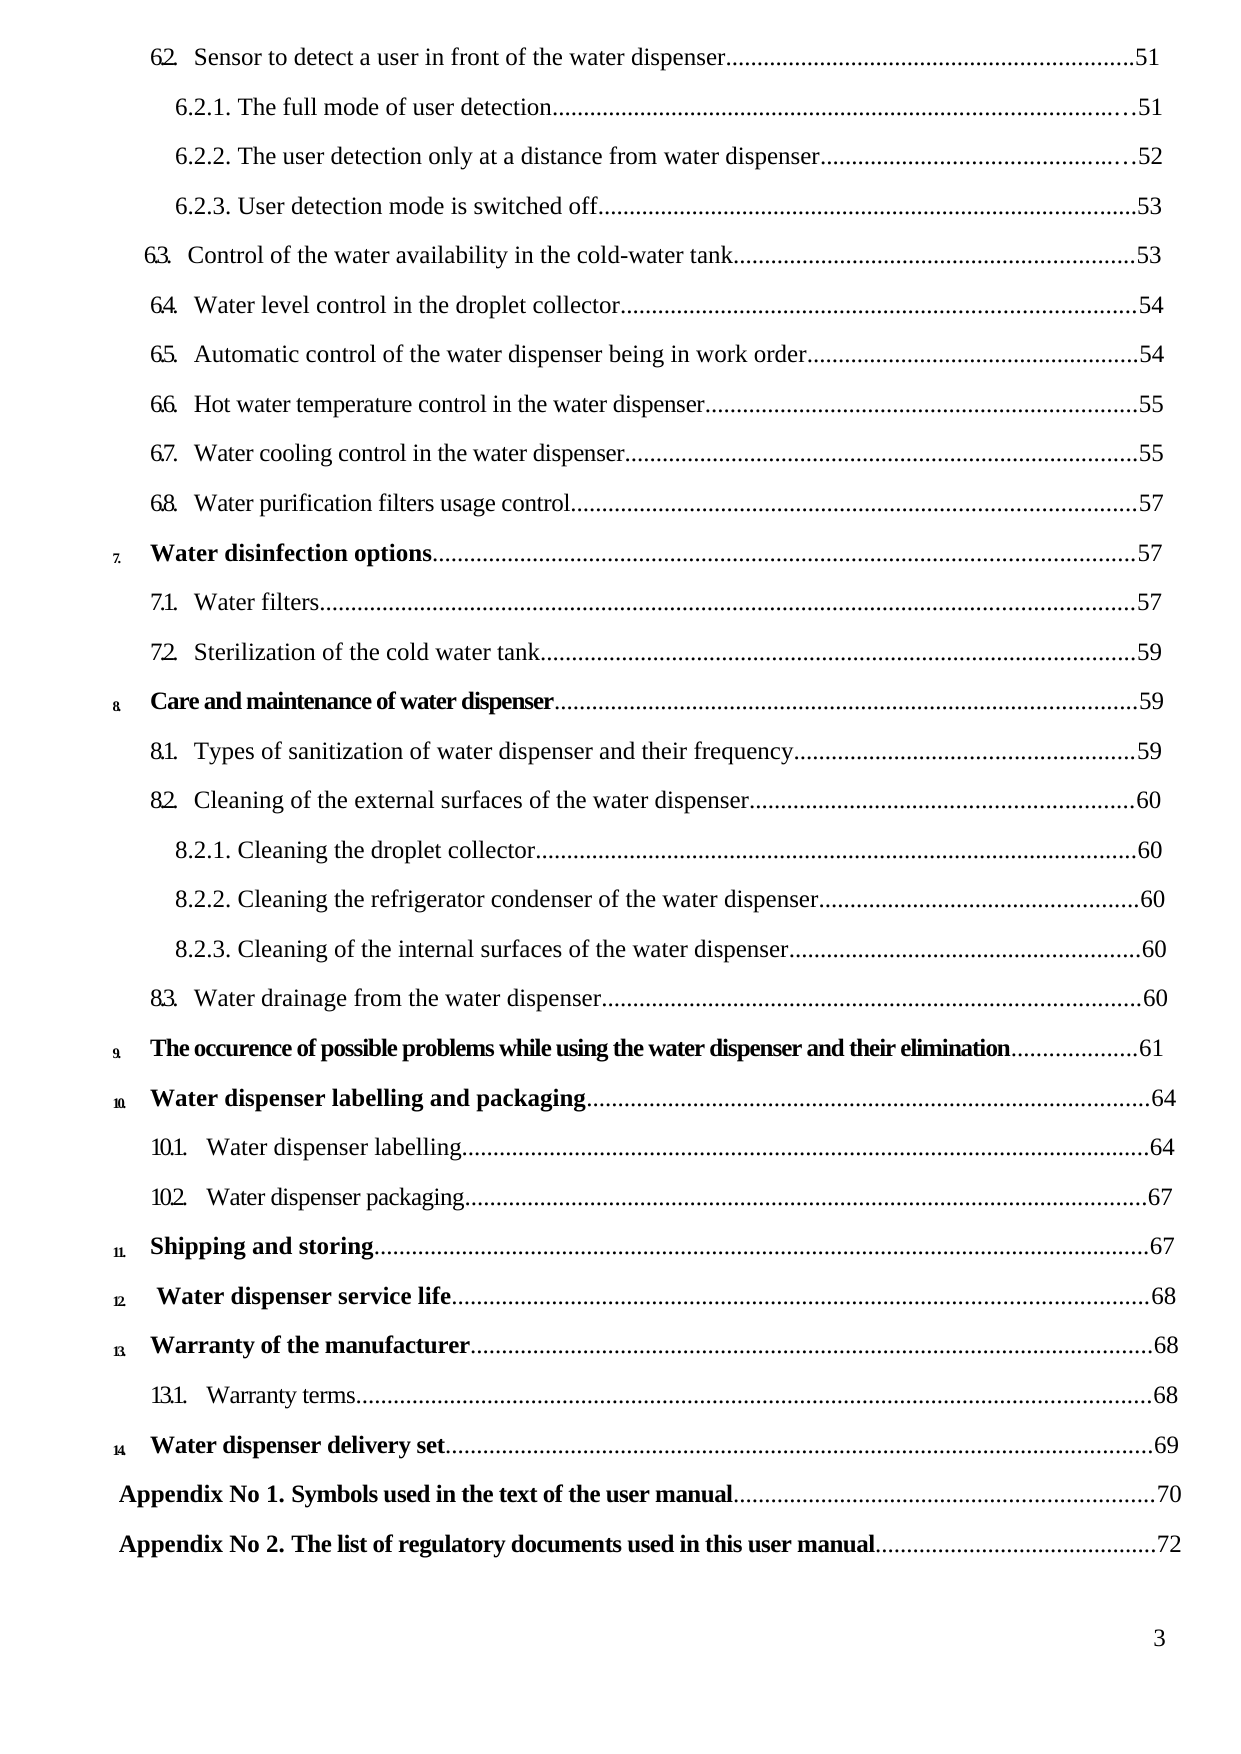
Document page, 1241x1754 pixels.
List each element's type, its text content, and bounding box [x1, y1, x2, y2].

list The user detection only at a distance from water dispenser ...…52 [175, 141, 1192, 170]
subtitle Water dispenser delivery set 69 [112, 1430, 1192, 1458]
list Cleaning of the internal surfaces of the water dispenser 60 [175, 934, 1192, 963]
subtitle Water disinfection options 57 [112, 538, 1192, 566]
text Appendix No 1. Symbols used in the text of the user manual 70 [112, 1479, 1182, 1508]
subtitle Shipping and storing 67 [112, 1231, 1192, 1260]
list Water cooling control in the water dispenser 55 [150, 438, 1192, 467]
list Hot water temperature control in the water dispenser 55 [150, 389, 1192, 418]
list Cleaning the droplet collector 60 [175, 835, 1192, 863]
list Automatic control of the water dispenser being in work order 54 [150, 339, 1192, 368]
list Water dispenser service life 68 [112, 1281, 1192, 1310]
list Types of sanitization of water dispenser and their frequency 59 [150, 736, 1192, 764]
list Control of the water availability in the cold-water tank 53 [144, 240, 1192, 269]
list Sensor to detect a user in front of the water dispenser ..51 [150, 44, 1180, 71]
list Water dispenser labelling 64 [150, 1132, 1192, 1161]
list Warranty terms 68 [150, 1380, 1192, 1409]
subtitle Care and maintenance of water dispenser 59 [112, 686, 1192, 715]
list Water dispenser packaging 67 [150, 1182, 1192, 1211]
list User detection mode is switched off ......53 [175, 191, 1192, 219]
list Water purification filters usage control 57 [150, 488, 1192, 517]
list Water drainage from the water dispenser 60 [150, 983, 1192, 1012]
list Cleaning of the external surfaces of the water dispenser 60 [150, 785, 1192, 814]
list Water level control in the droplet collector 54 [150, 290, 1192, 319]
text Appendix No 2. The list of regulatory documents used in this user manual 72 [112, 1529, 1182, 1557]
list Water dispenser labelling and packaging 64 [112, 1083, 1192, 1112]
list The full mode of user detection ...…51 [175, 92, 1192, 121]
list Warranty of the manufacturer 68 [112, 1330, 1192, 1359]
list Water filters 57 [150, 587, 1192, 616]
subtitle The occurence of possible problems while using the water dispenser and their elimination 61 [112, 1033, 1192, 1062]
list Sterilization of the cold water tank 59 [150, 637, 1192, 665]
list Cleaning the refrigerator condenser of the water dispenser 60 [175, 884, 1192, 913]
